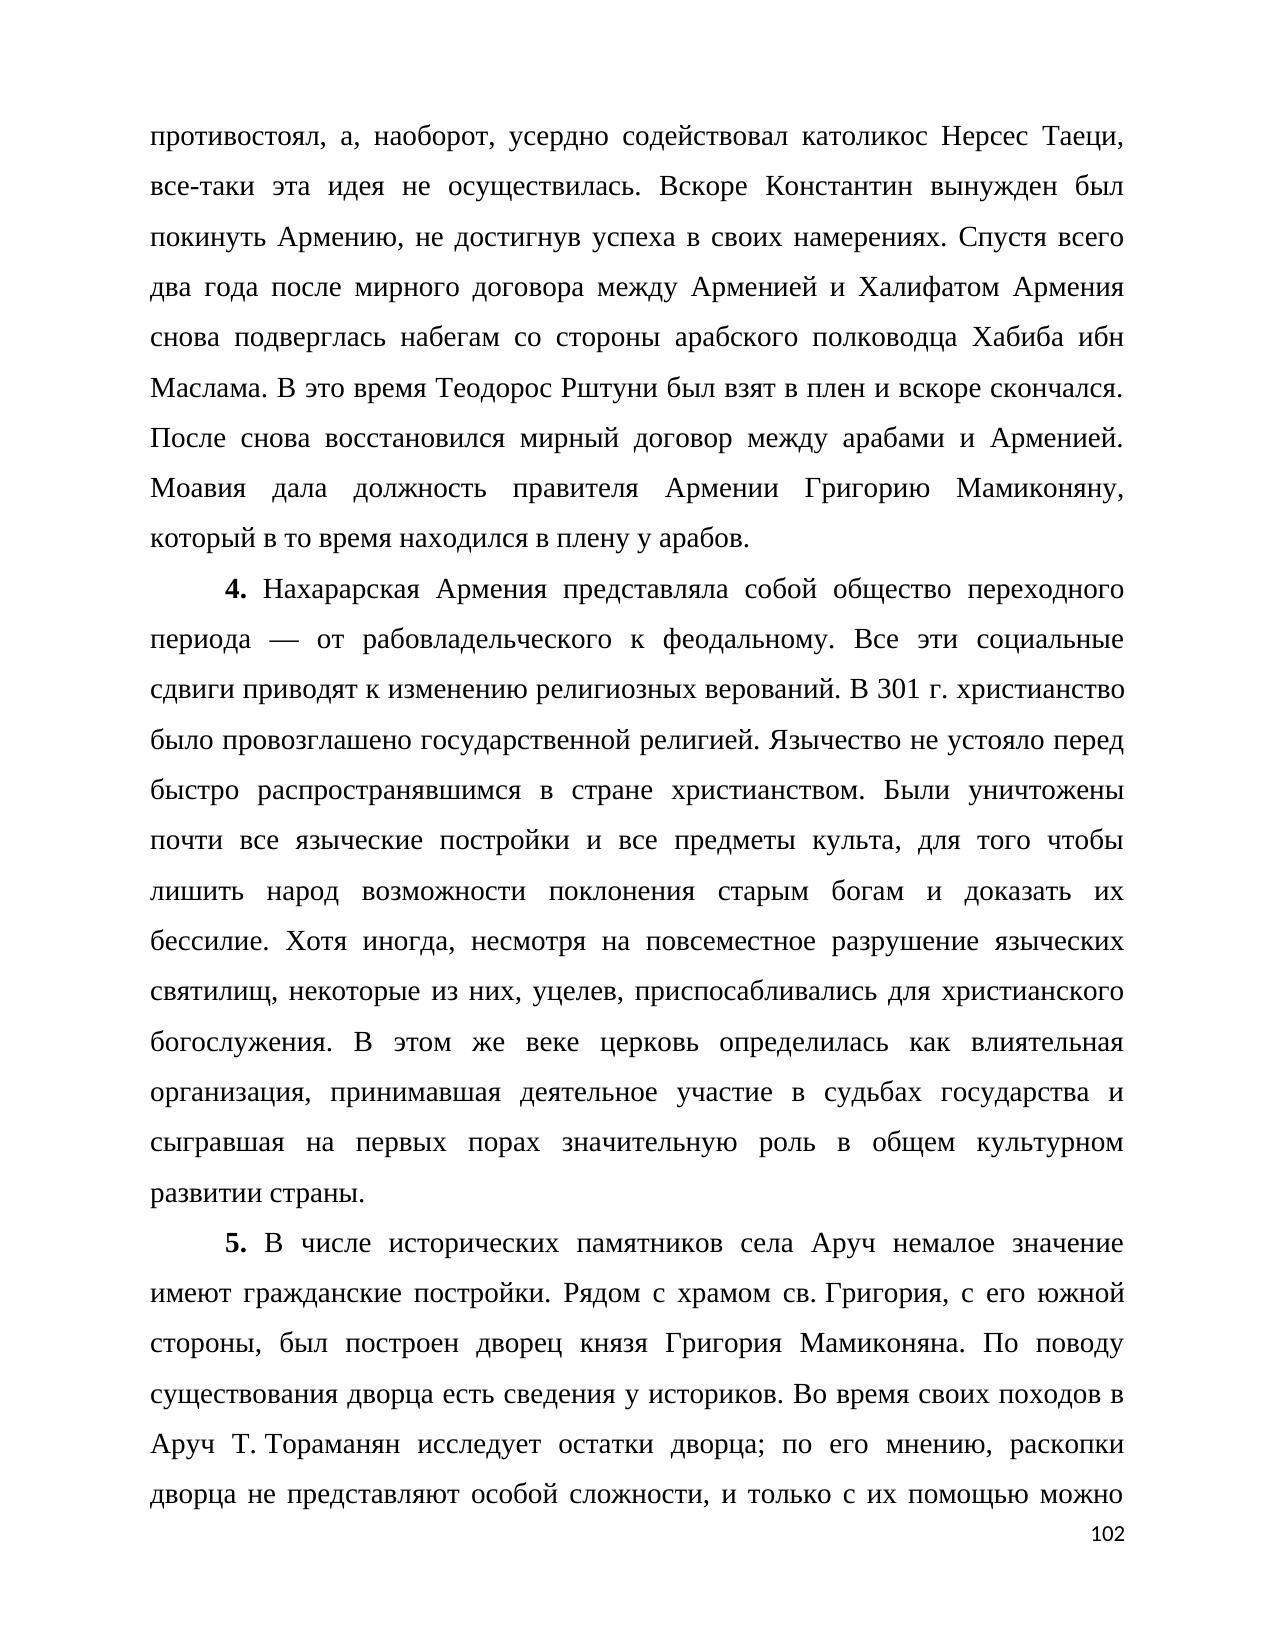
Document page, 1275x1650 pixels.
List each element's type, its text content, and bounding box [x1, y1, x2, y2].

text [150, 1225, 1125, 1510]
text 4. Нахарарская Армения представляла собой общество переходного периода — от рабовладельческого к феодальному. Все эти социальные сдвиги приводят к изменению религиозных верований. В 301 г. христианство было провозглашено государственной религией. Язычество не устояло перед быстро распространявшимся в стране христианством. Были уничтожены почти все языческие постройки и все предметы культа, для того чтобы лишить народ возможности поклонения старым богам и доказать их бессилие. Хотя иногда, несмотря на повсеместное разрушение языческих святилищ, некоторые из них, уцелев, приспосабливались для христианского богослужения. В этом же веке церковь определилась как влиятельная организация, принимавшая деятельное участие в судьбах государства и сыгравшая на первых порах значительную роль в общем культурном развитии страны. [150, 571, 1125, 1208]
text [150, 118, 1125, 554]
